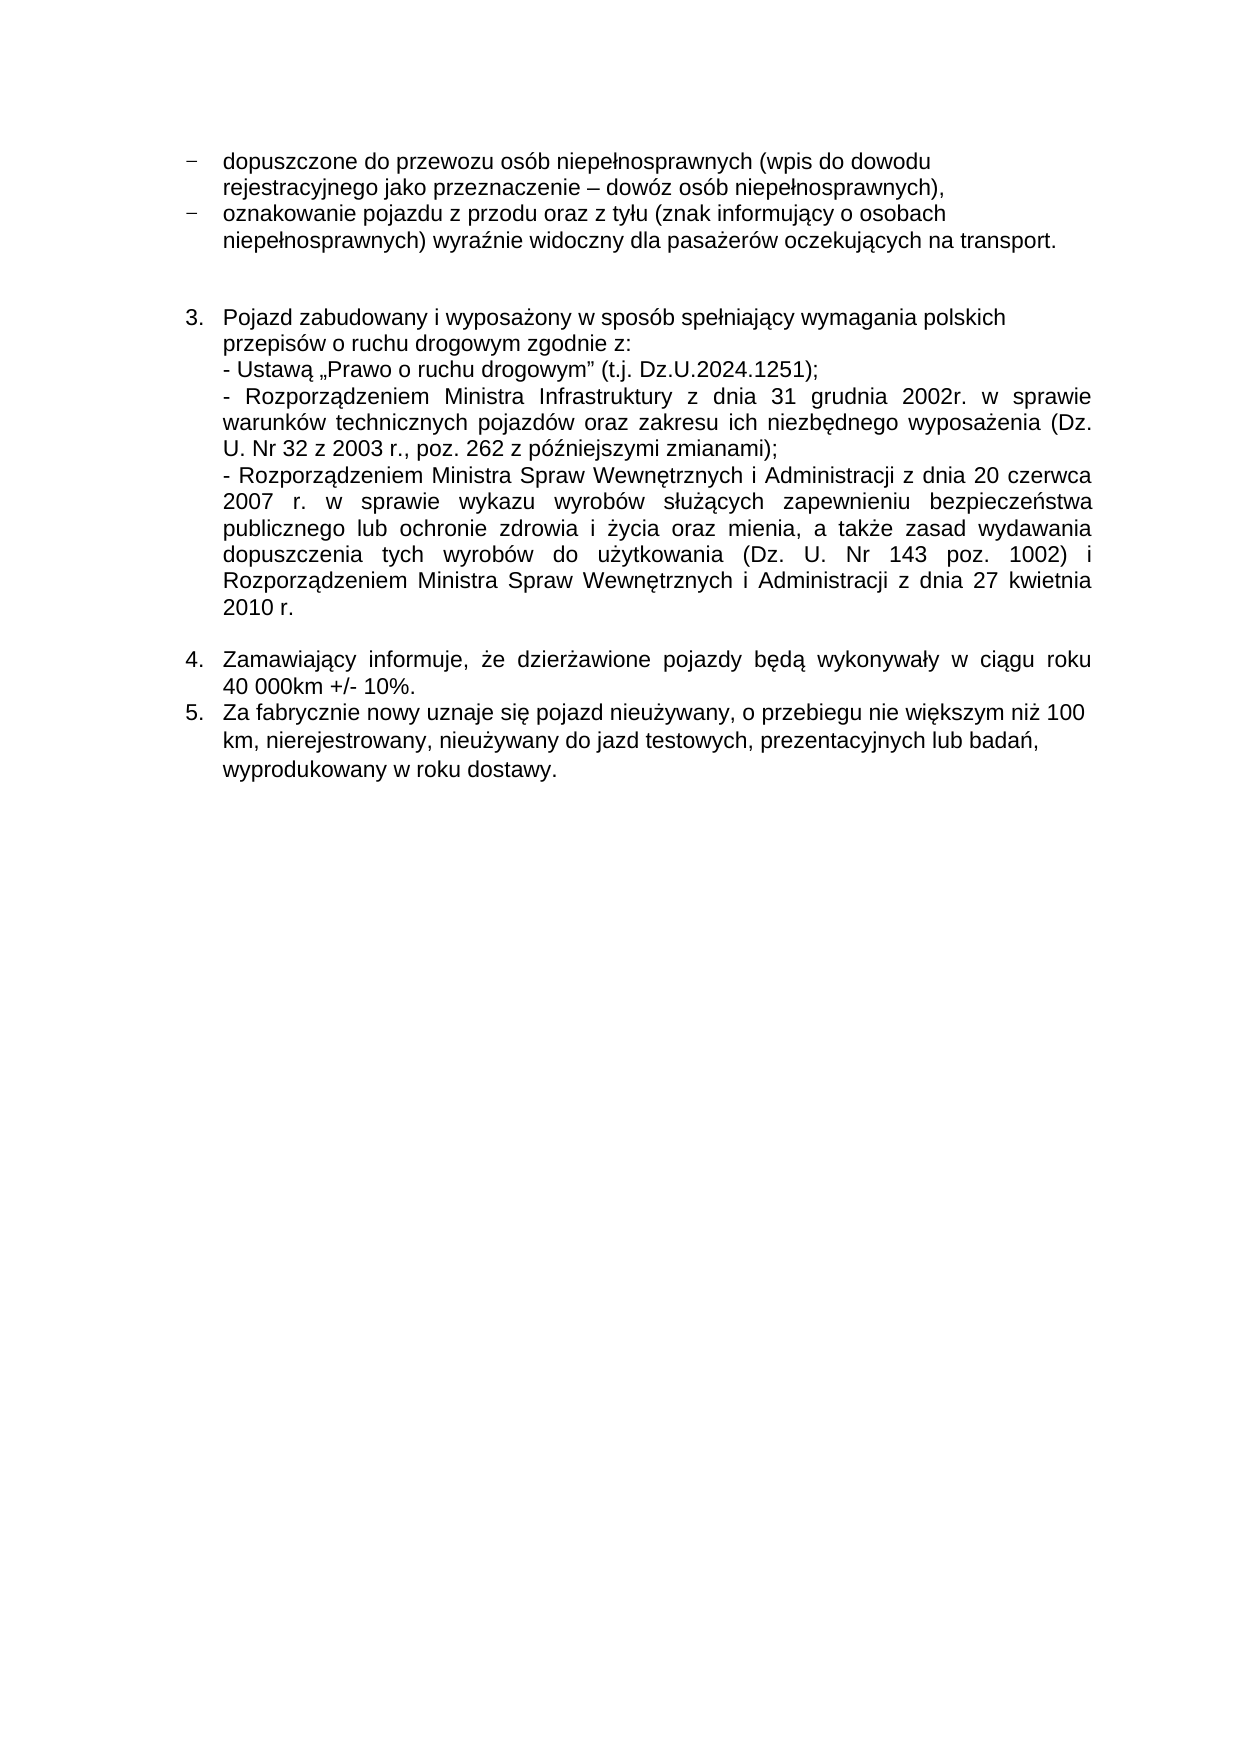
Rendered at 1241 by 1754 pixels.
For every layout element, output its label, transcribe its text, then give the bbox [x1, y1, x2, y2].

list Pojazd zabudowany i wyposażony w sposób spełniający wymagania polskich przepisów o ruchu drogowym zgodnie z: [185, 304, 1093, 356]
text - Rozporządzeniem Ministra Infrastruktury z dnia 31 grudnia 2002r. w sprawie warunków technicznych pojazdów oraz zakresu ich niezbędnego wyposażenia (Dz. U. Nr 32 z 2003 r., poz. 262 z późniejszymi zmianami); [223, 383, 1093, 462]
list dopuszczone do przewozu osób niepełnosprawnych (wpis do dowodu rejestracyjnego jako przeznaczenie – dowóz osób niepełnosprawnych), [185, 148, 1093, 200]
text - Rozporządzeniem Ministra Spraw Wewnętrznych i Administracji z dnia 20 czerwca 2007 r. w sprawie wykazu wyrobów służących zapewnieniu bezpieczeństwa publicznego lub ochronie zdrowia i życia oraz mienia, a także zasad wydawania dopuszczenia tych wyrobów do użytkowania (Dz. U. Nr 143 poz. 1002) i Rozporządzeniem Ministra Spraw Wewnętrznych i Administracji z dnia 27 kwietnia 2010 r. [223, 462, 1093, 620]
list Zamawiający informuje, że dzierżawione pojazdy będą wykonywały w ciągu roku 40 000km +/- 10%. [185, 646, 1093, 699]
list oznakowanie pojazdu z przodu oraz z tyłu (znak informujący o osobach niepełnosprawnych) wyraźnie widoczny dla pasażerów oczekujących na transport. [185, 200, 1093, 253]
list Za fabrycznie nowy uznaje się pojazd nieużywany, o przebiegu nie większym niż 100 km, nierejestrowany, nieużywany do jazd testowych, prezentacyjnych lub badań, wyprodukowany w roku dostawy. [185, 699, 1093, 782]
text - Ustawą „Prawo o ruchu drogowym” (t.j. Dz.U.2024.1251); [223, 356, 1093, 383]
